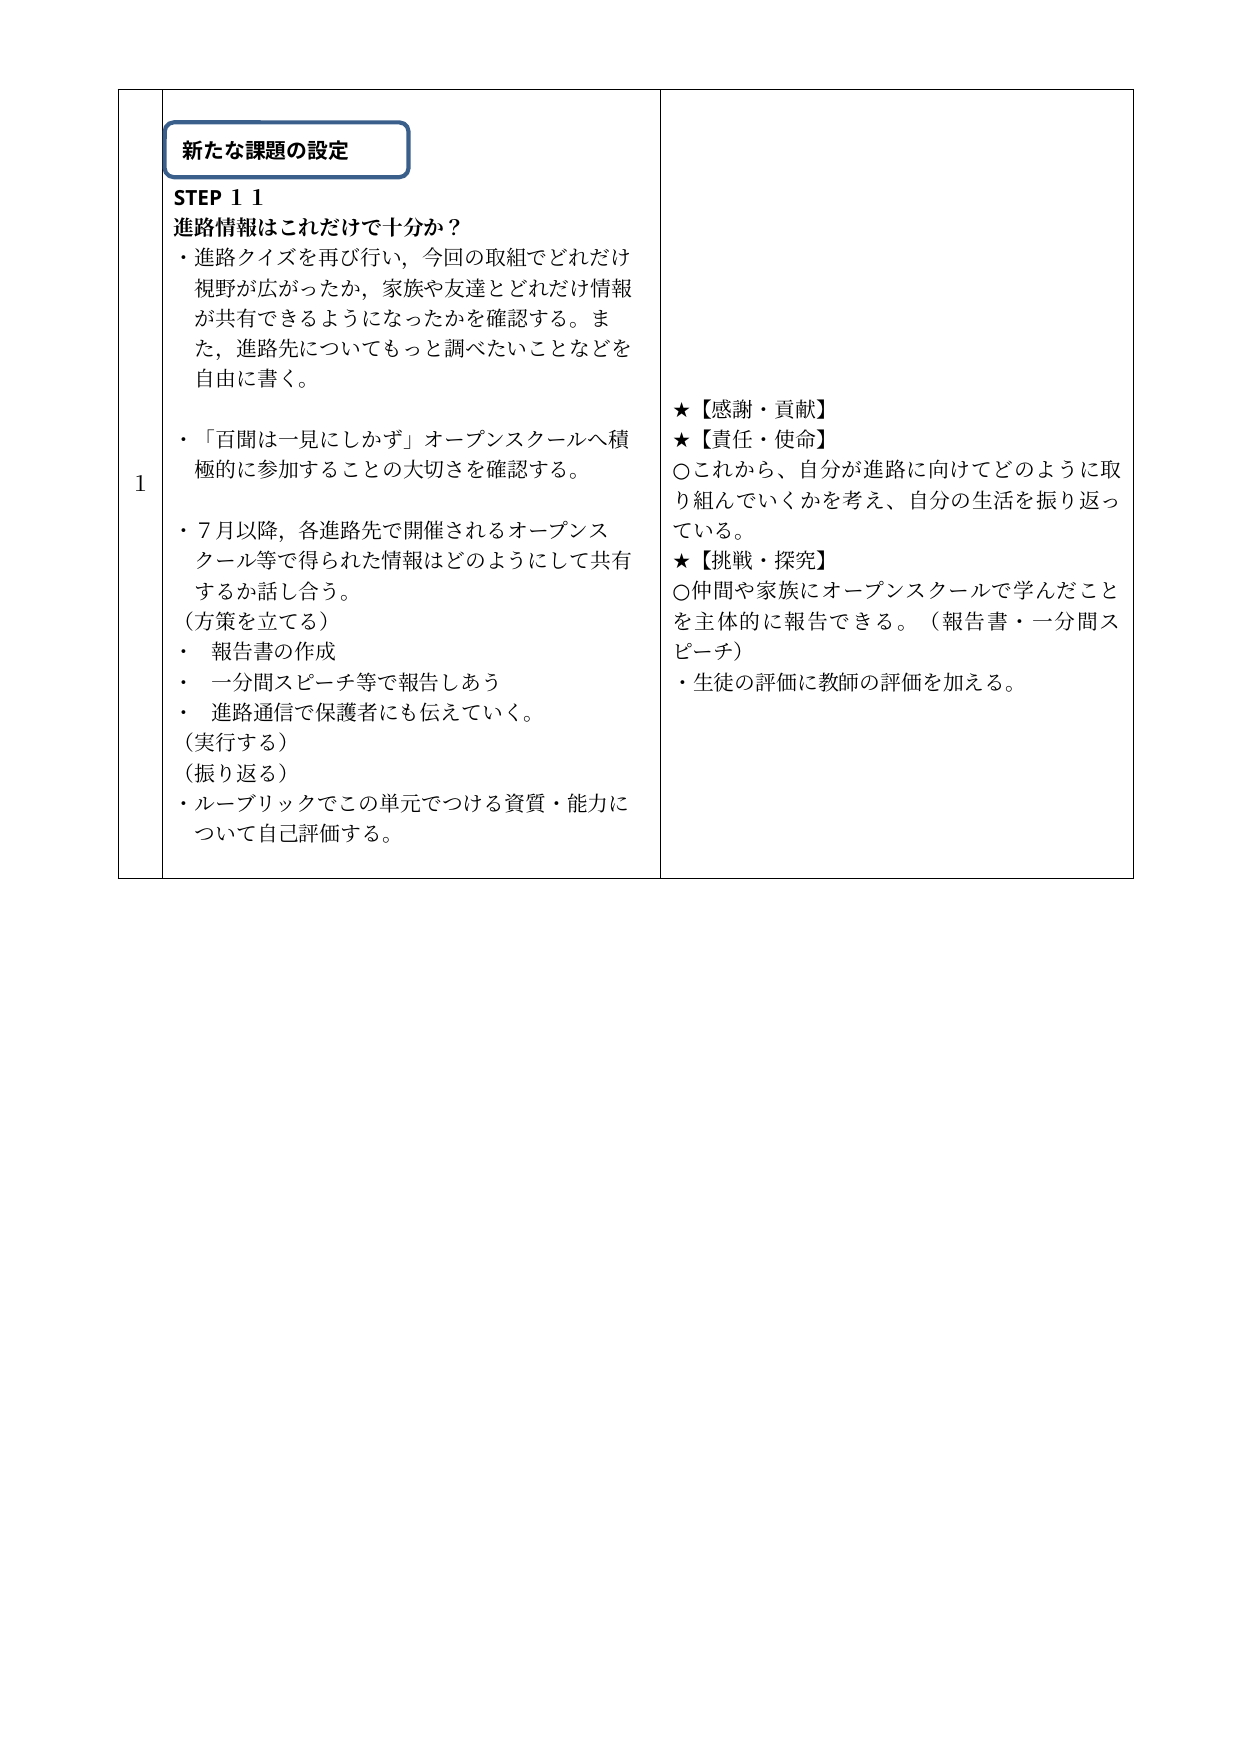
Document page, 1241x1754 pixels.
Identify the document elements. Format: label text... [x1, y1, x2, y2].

table_cell １ [119, 90, 162, 878]
table_cell STEP１１ 進路情報はこれだけで十分か？ ・進路クイズを再び行い，今回の取組でどれだけ視野が広がったか，家族や友達とどれだけ情報が共有できるようになったかを確認する。また，進路先についてもっと調べたいことなどを自由に書く。 ・「百聞は一見にしかず」オープンスクールへ積極的に参加することの大切さを確認する。 ・７月以降，各進路先で開催されるオープンスクール等で得られた情報はどのようにして共有するか話し合う。 （方策を立てる） 報告書の作成 一分間スピーチ等で報告しあう 進路通信で保護者にも伝えていく。 （実行する） （振り返る） ・ルーブリックでこの単元でつける資質・能力について自己評価する。 [163, 90, 660, 878]
table_cell ★【感謝・貢献】 ★【責任・使命】 ○これから、自分が進路に向けてどのように取り組んでいくかを考え、自分の生活を振り返っている。 ★【挑戦・探究】 ○仲間や家族にオープンスクールで学んだことを主体的に報告できる。（報告書・一分間スピーチ） ・生徒の評価に教師の評価を加える。 [661, 90, 1133, 878]
